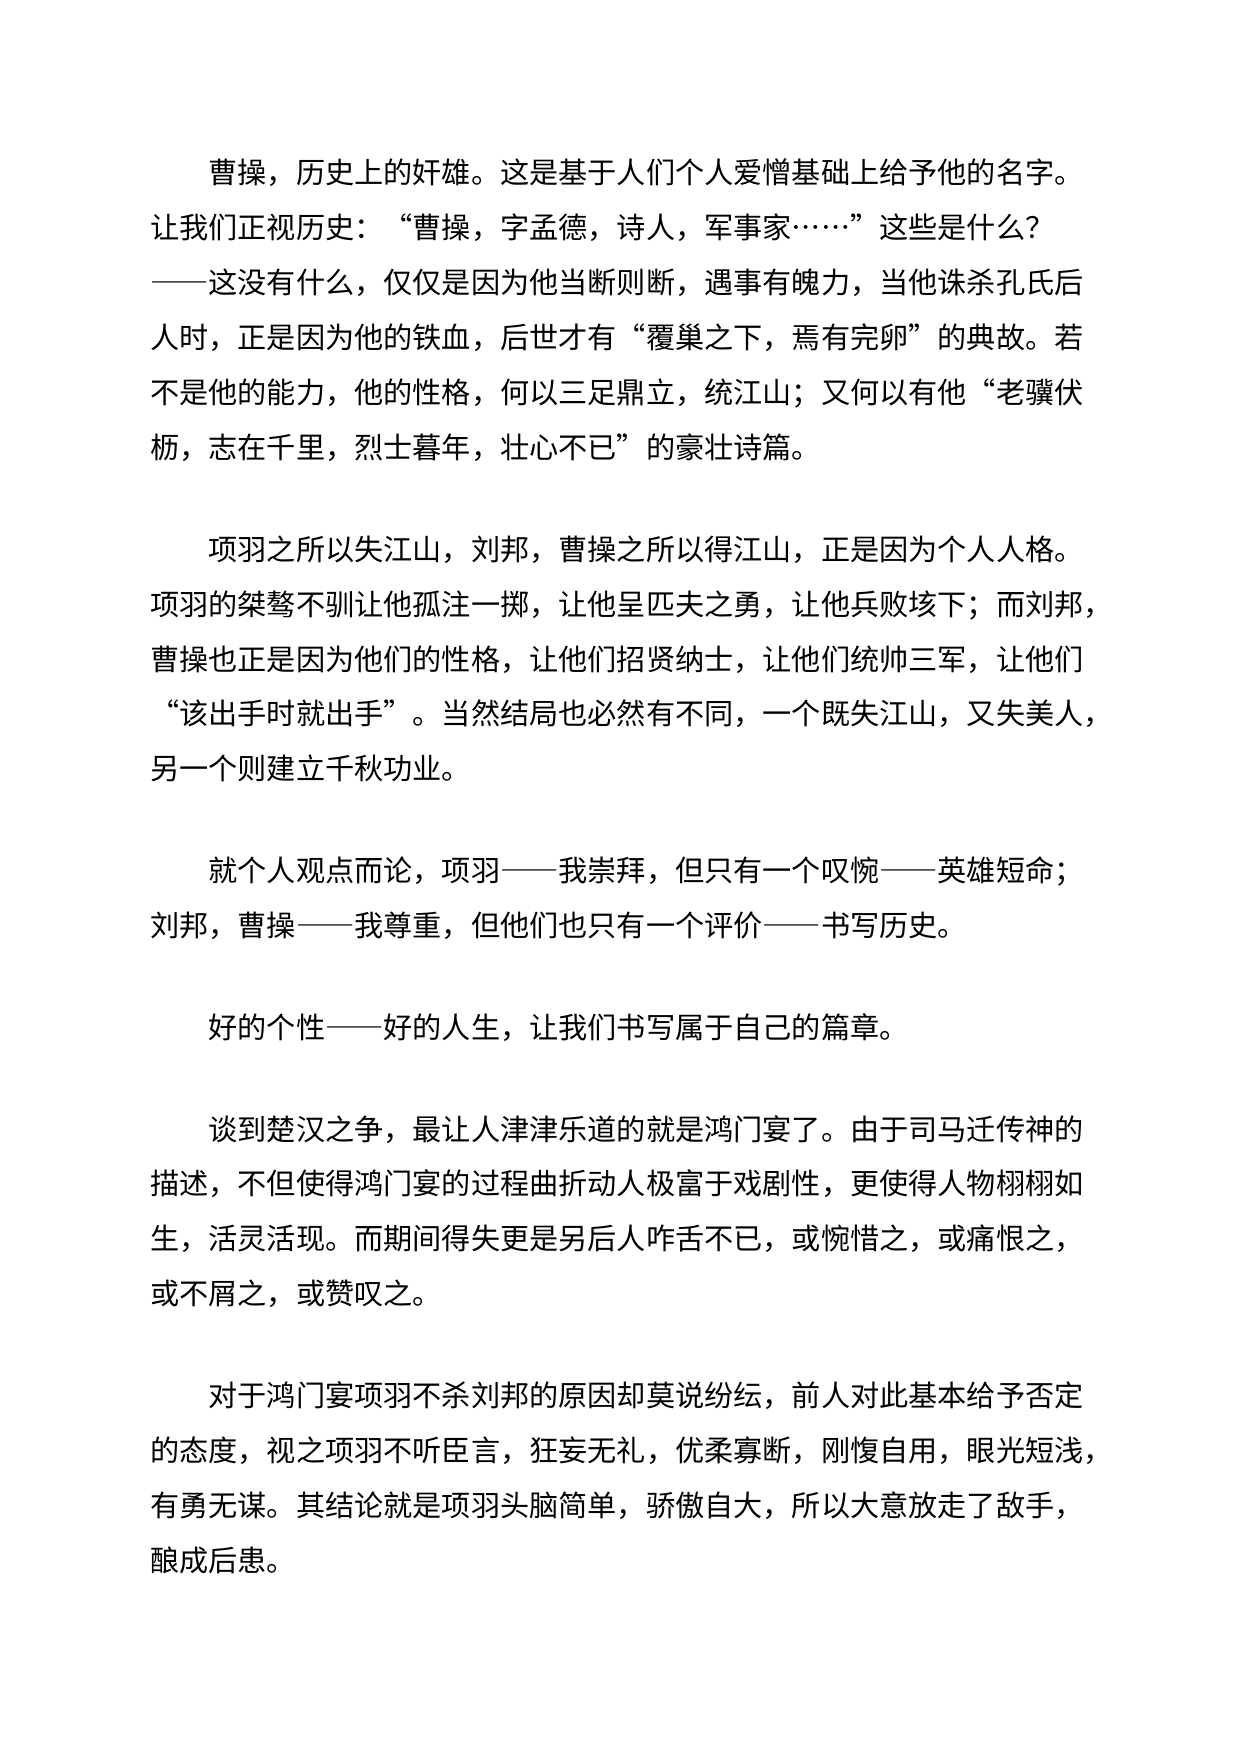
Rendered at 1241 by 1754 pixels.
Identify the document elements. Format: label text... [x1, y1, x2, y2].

text 就个人观点而论，项羽——我崇拜，但只有一个叹惋——英雄短命；刘邦，曹操——我尊重，但他们也只有一个评价——书写历史。 [150, 848, 1090, 945]
text 谈到楚汉之争，最让人津津乐道的就是鸿门宴了。由于司马迁传神的描述，不但使得鸿门宴的过程曲折动人极富于戏剧性，更使得人物栩栩如生，活灵活现。而期间得失更是另后人咋舌不已，或惋惜之，或痛恨之，或不屑之，或赞叹之。 [150, 1106, 1090, 1313]
text 好的个性——好的人生，让我们书写属于自己的篇章。 [150, 1004, 1090, 1047]
text 项羽之所以失江山，刘邦，曹操之所以得江山，正是因为个人人格。项羽的桀骜不驯让他孤注一掷，让他呈匹夫之勇，让他兵败垓下；而刘邦，曹操也正是因为他们的性格，让他们招贤纳士，让他们统帅三军，让他们“该出手时就出手”。当然结局也必然有不同，一个既失江山，又失美人，另一个则建立千秋功业。 [150, 526, 1090, 788]
text 曹操，历史上的奸雄。这是基于人们个人爱憎基础上给予他的名字。让我们正视历史：“曹操，字孟德，诗人，军事家……”这些是什么？——这没有什么，仅仅是因为他当断则断，遇事有魄力，当他诛杀孔氏后人时，正是因为他的铁血，后世才有“覆巢之下，焉有完卵”的典故。若不是他的能力，他的性格，何以三足鼎立，统江山；又何以有他“老骥伏枥，志在千里，烈士暮年，壮心不已”的豪壮诗篇。 [150, 150, 1090, 467]
text 对于鸿门宴项羽不杀刘邦的原因却莫说纷纭，前人对此基本给予否定的态度，视之项羽不听臣言，狂妄无礼，优柔寡断，刚愎自用，眼光短浅，有勇无谋。其结论就是项羽头脑简单，骄傲自大，所以大意放走了敌手，酿成后患。 [150, 1372, 1090, 1579]
